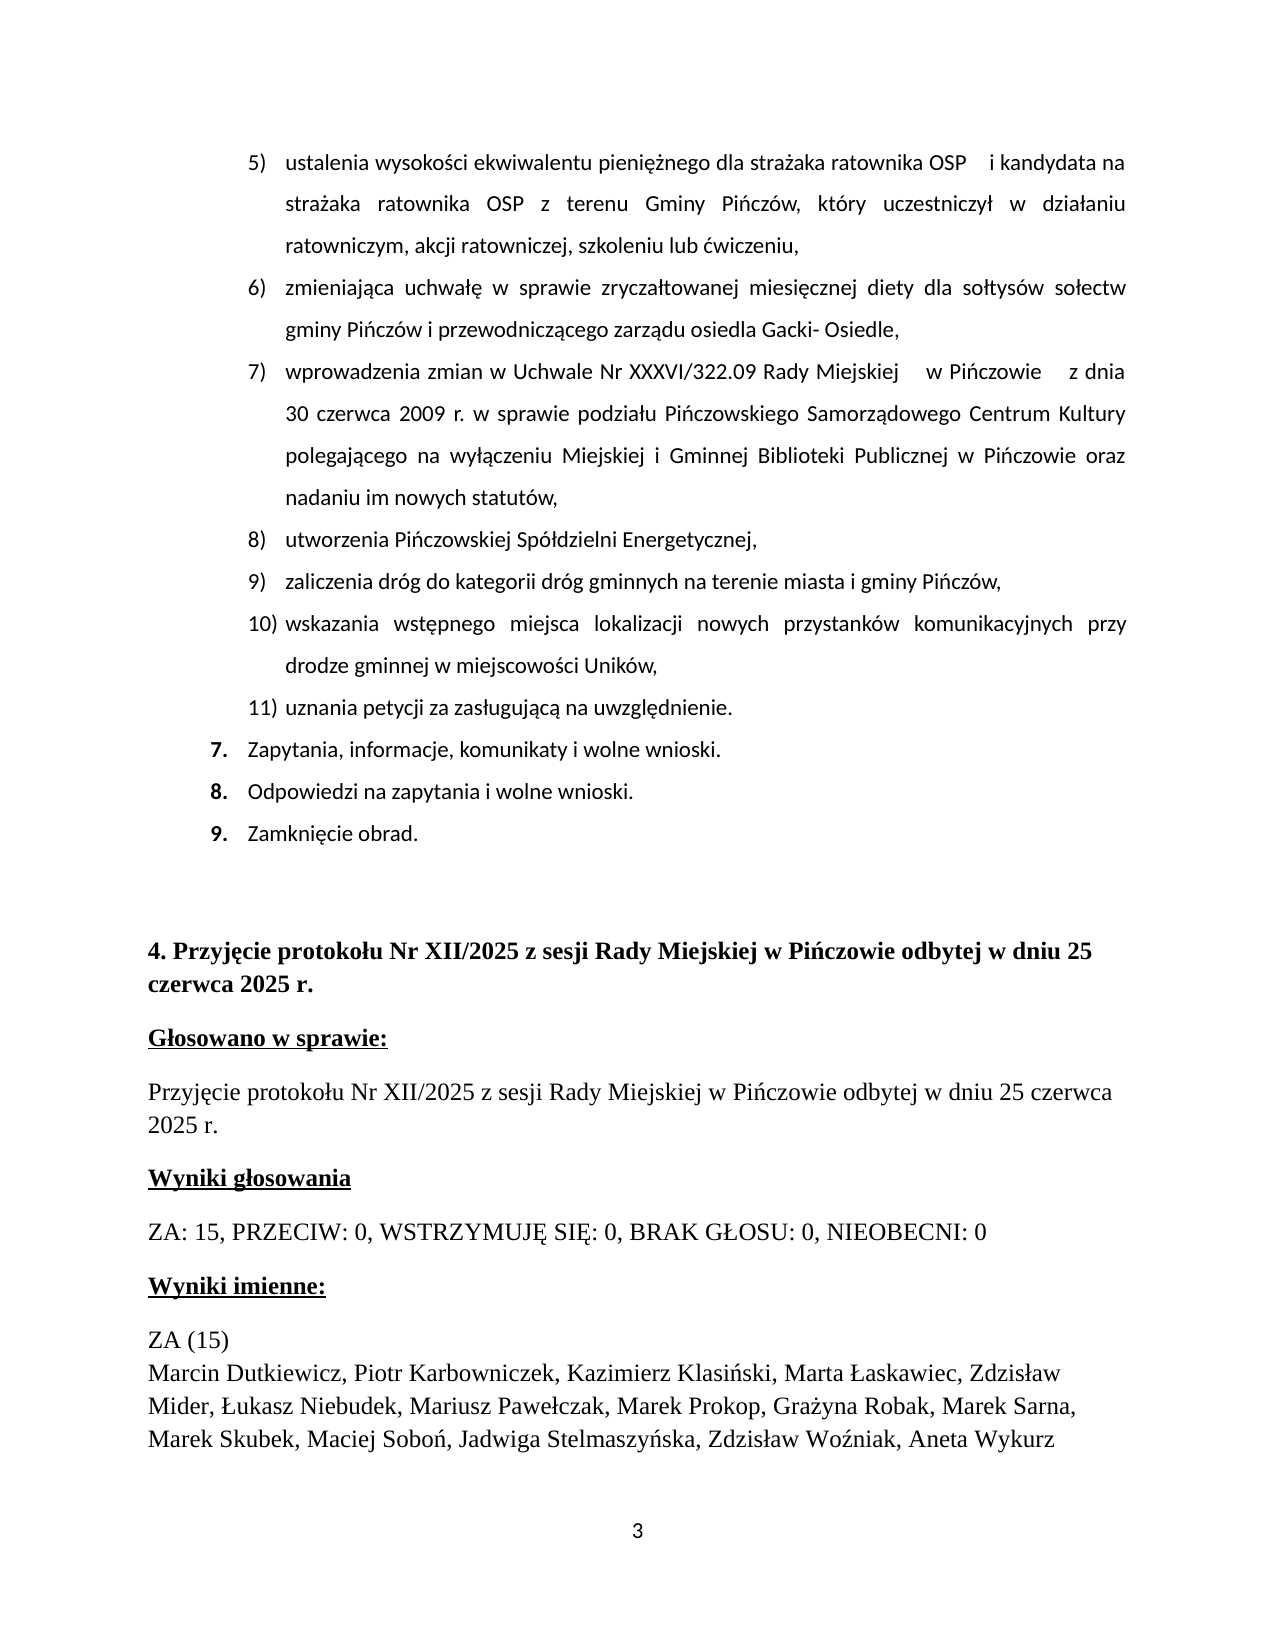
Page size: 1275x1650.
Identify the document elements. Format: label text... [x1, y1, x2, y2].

list uznania petycji za zasługującą na uwzględnienie. [248, 693, 1127, 721]
text Marcin Dutkiewicz, Piotr Karbowniczek, Kazimierz Klasiński, Marta Łaskawiec, Zdzisław Mider, Łukasz Niebudek, Mariusz Pawełczak, Marek Prokop, Grażyna Robak, Marek Sarna, Marek Skubek, Maciej Soboń, Jadwiga Stelmaszyńska, Zdzisław Woźniak, Aneta Wykurz [148, 1358, 1127, 1453]
list zmieniająca uchwałę w sprawie zryczałtowanej miesięcznej diety dla sołtysów sołectw gminy Pińczów i przewodniczącego zarządu osiedla Gacki- Osiedle, [248, 273, 1127, 343]
text 4. Przyjęcie protokołu Nr XII/2025 z sesji Rady Miejskiej w Pińczowie odbytej w dniu 25 czerwca 2025 r. [148, 936, 1127, 998]
list utworzenia Pińczowskiej Spółdzielni Energetycznej, [248, 525, 1127, 553]
list zaliczenia dróg do kategorii dróg gminnych na terenie miasta i gminy Pińczów, [248, 567, 1127, 595]
list Odpowiedzi na zapytania i wolne wnioski. [210, 777, 1127, 805]
list ustalenia wysokości ekwiwalentu pieniężnego dla strażaka ratownika OSP i kandydata na strażaka ratownika OSP z terenu Gminy Pińczów, który uczestniczył w działaniu ratowniczym, akcji ratowniczej, szkoleniu lub ćwiczeniu, [248, 148, 1127, 259]
list Zapytania, informacje, komunikaty i wolne wnioski. [210, 735, 1127, 763]
list Zamknięcie obrad. [210, 819, 1127, 847]
text ZA: 15, PRZECIW: 0, WSTRZYMUJĘ SIĘ: 0, BRAK GŁOSU: 0, NIEOBECNI: 0 [148, 1217, 1127, 1246]
list wprowadzenia zmian w Uchwale Nr XXXVI/322.09 Rady Miejskiej w Pińczowie z dnia 30 czerwca 2009 r. w sprawie podziału Pińczowskiego Samorządowego Centrum Kultury polegającego na wyłączeniu Miejskiej i Gminnej Biblioteki Publicznej w Pińczowie oraz nadaniu im nowych statutów, [248, 357, 1127, 511]
list wskazania wstępnego miejsca lokalizacji nowych przystanków komunikacyjnych przy drodze gminnej w miejscowości Uników, [248, 609, 1127, 679]
text Głosowano w sprawie: [148, 1023, 1127, 1052]
text Przyjęcie protokołu Nr XII/2025 z sesji Rady Miejskiej w Pińczowie odbytej w dniu 25 czerwca 2025 r. [148, 1077, 1127, 1138]
text ZA (15) [148, 1325, 1127, 1354]
text Wyniki imienne: [148, 1271, 1127, 1300]
text Wyniki głosowania [148, 1163, 1127, 1192]
